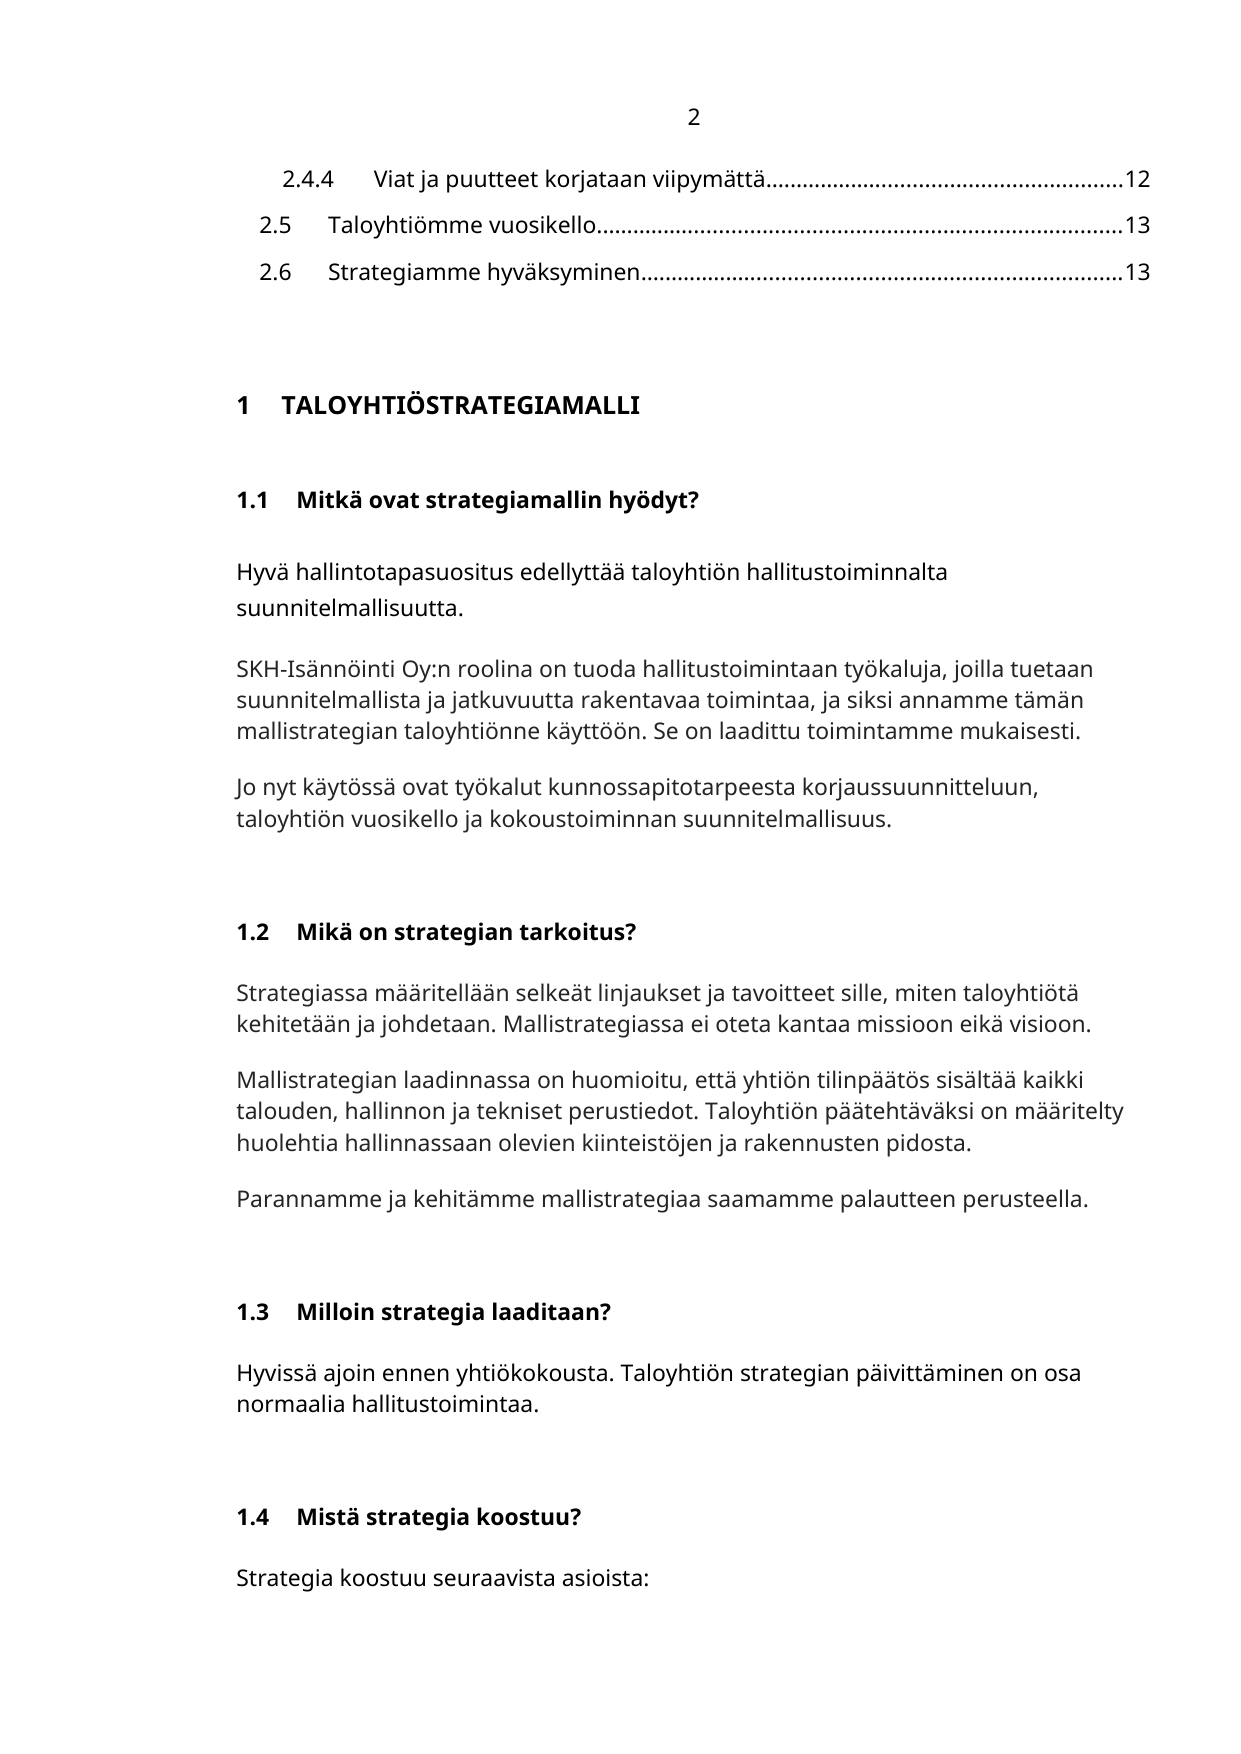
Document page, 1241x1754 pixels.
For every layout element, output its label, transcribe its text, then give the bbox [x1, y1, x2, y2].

text Strategia koostuu seuraavista asioista: [236, 1562, 1152, 1593]
subtitle Mikä on strategian tarkoitus? [236, 916, 1152, 947]
subtitle TALOYHTIÖSTRATEGIAMALLI [236, 388, 1152, 422]
text Jo nyt käytössä ovat työkalut kunnossapitotarpeesta korjaussuunnitteluun, taloyhtiön vuosikello ja kokoustoiminnan suunnitelmallisuus. [236, 771, 1152, 834]
text Mallistrategian laadinnassa on huomioitu, että yhtiön tilinpäätös sisältää kaikki talouden, hallinnon ja tekniset perustiedot. Taloyhtiön päätehtäväksi on määritelty huolehtia hallinnassaan olevien kiinteistöjen ja rakennusten pidosta. [236, 1064, 1152, 1158]
text Hyvissä ajoin ennen yhtiökokousta. Taloyhtiön strategian päivittäminen on osa normaalia hallitustoimintaa. [236, 1357, 1152, 1419]
text Hyvä hallintotapasuositus edellyttää taloyhtiön hallitustoiminnalta suunnitelmallisuutta. [236, 520, 1152, 623]
subtitle Mitkä ovat strategiamallin hyödyt? [236, 484, 1152, 515]
subtitle Milloin strategia laaditaan? [236, 1296, 1152, 1327]
text Strategiassa määritellään selkeät linjaukset ja tavoitteet sille, miten taloyhtiötä kehitetään ja johdetaan. Mallistrategiassa ei oteta kantaa missioon eikä visioon. [236, 977, 1152, 1039]
text SKH-Isännöinti Oy:n roolina on tuoda hallitustoimintaan työkaluja, joilla tuetaan suunnitelmallista ja jatkuvuutta rakentavaa toimintaa, ja siksi annamme tämän mallistrategian taloyhtiönne käyttöön. Se on laadittu toimintamme mukaisesti. [236, 653, 1152, 746]
subtitle Mistä strategia koostuu? [236, 1501, 1152, 1532]
text Parannamme ja kehitämme mallistrategiaa saamamme palautteen perusteella. [236, 1183, 1152, 1214]
